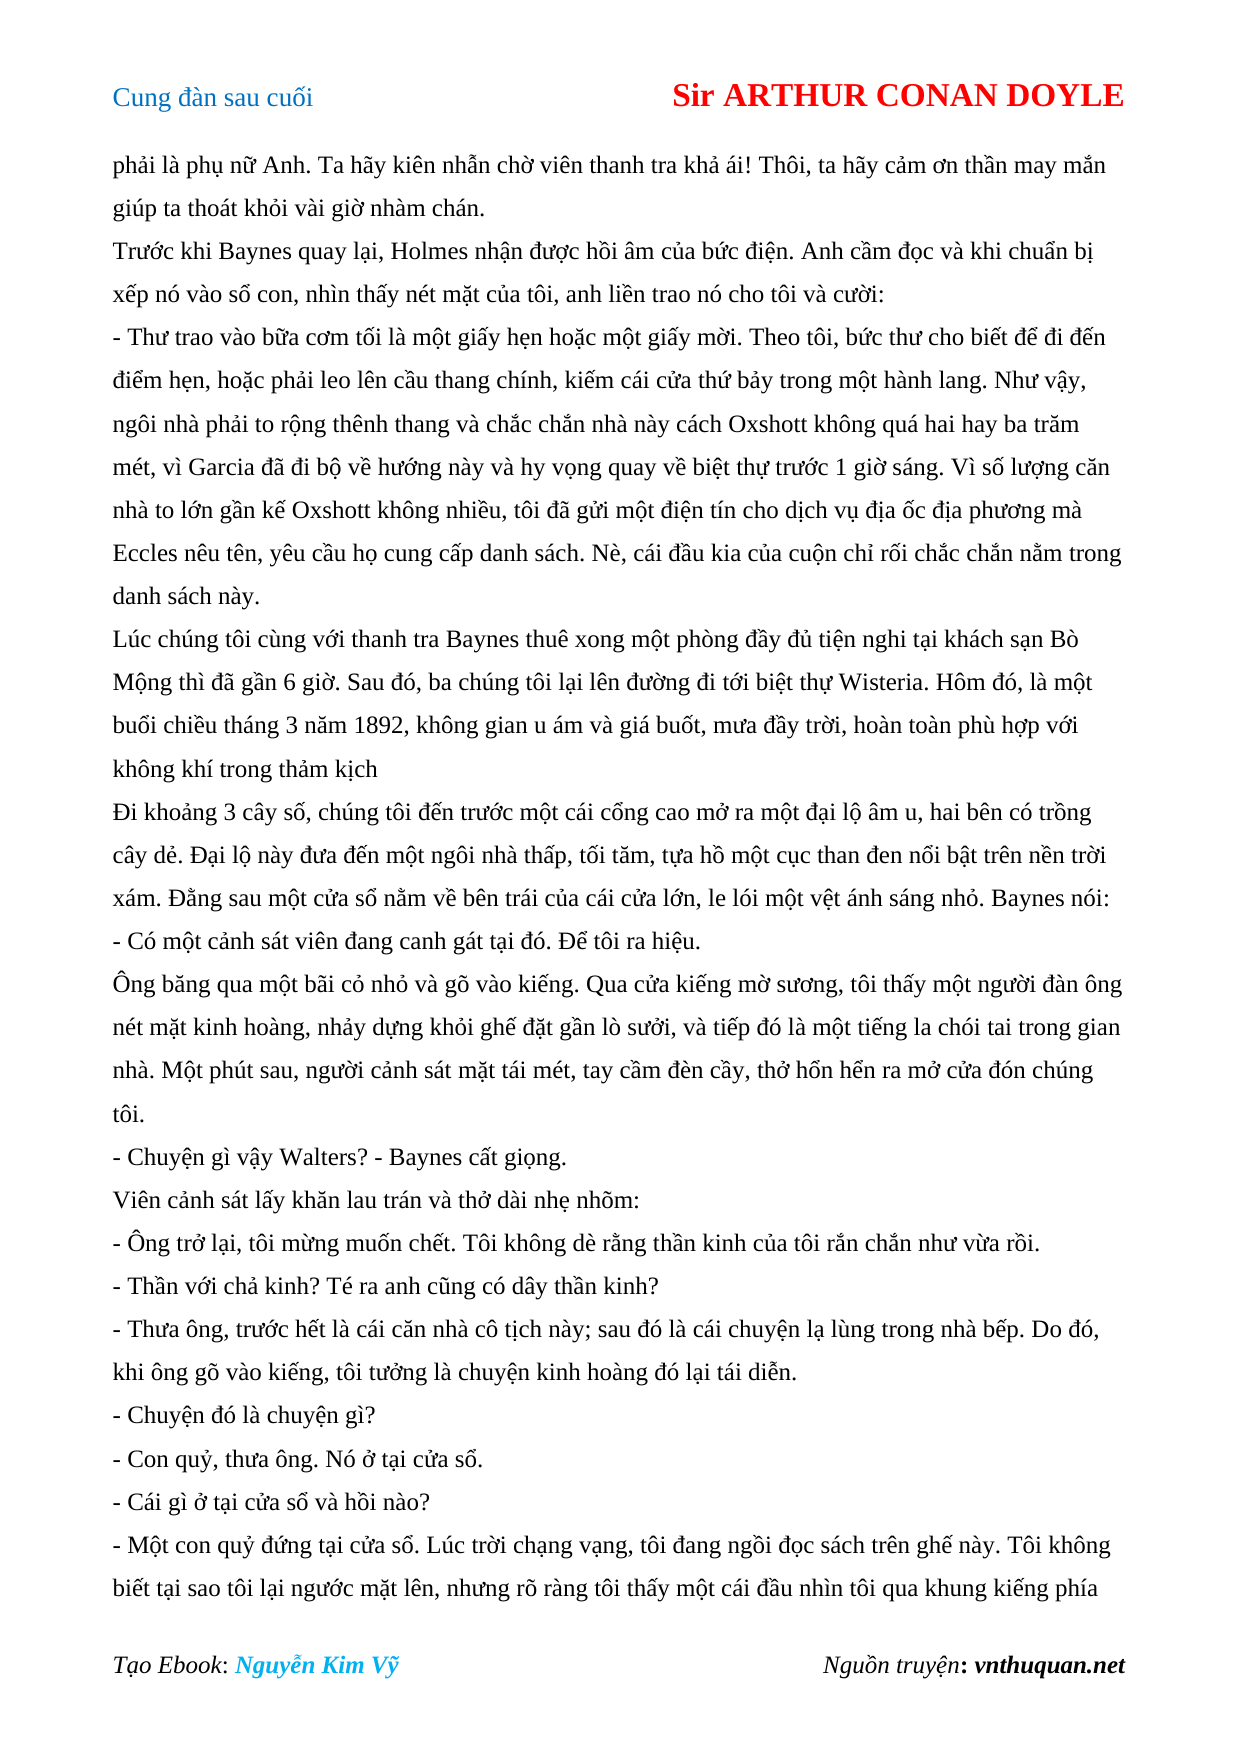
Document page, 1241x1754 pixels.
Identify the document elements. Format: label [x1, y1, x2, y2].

text [112, 150, 1128, 1602]
